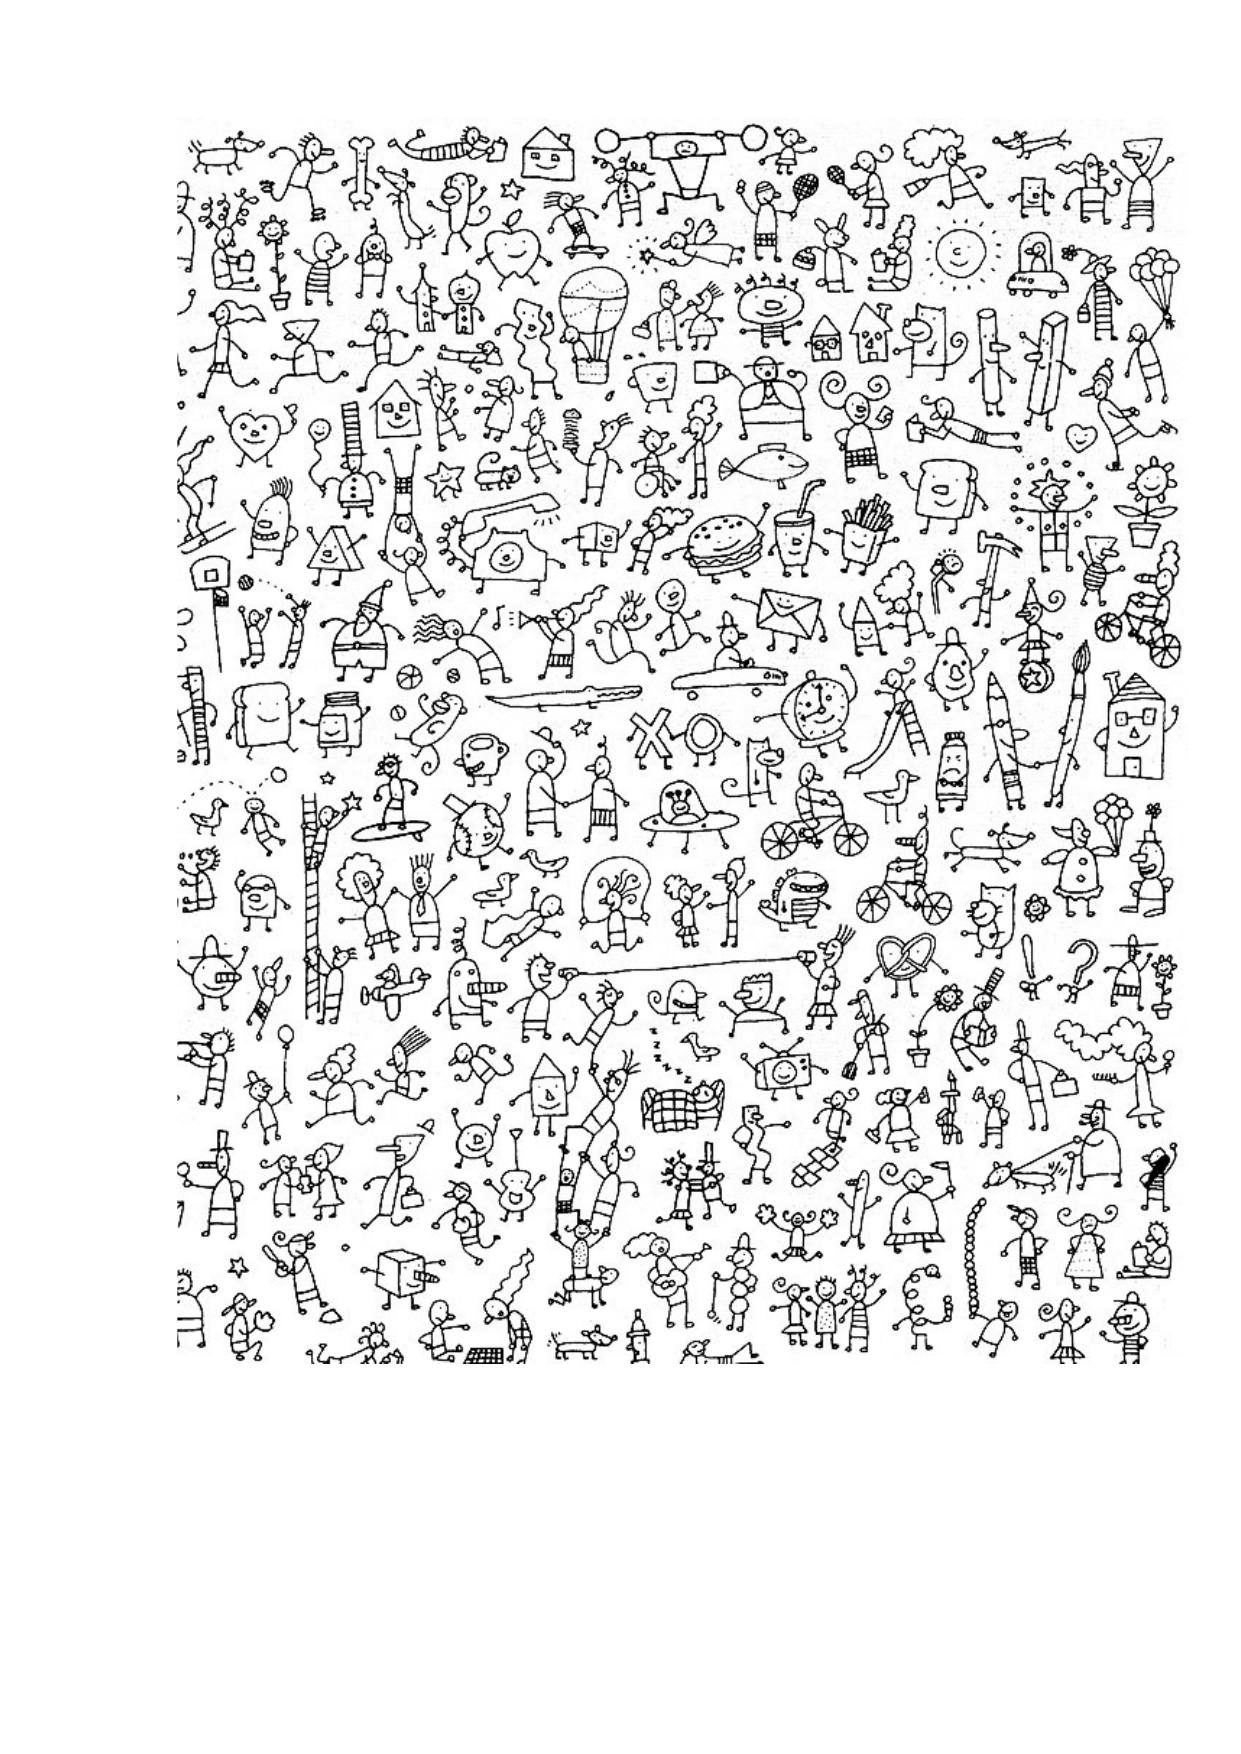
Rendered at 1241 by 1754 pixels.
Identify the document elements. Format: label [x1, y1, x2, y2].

picture [177, 118, 1189, 1364]
